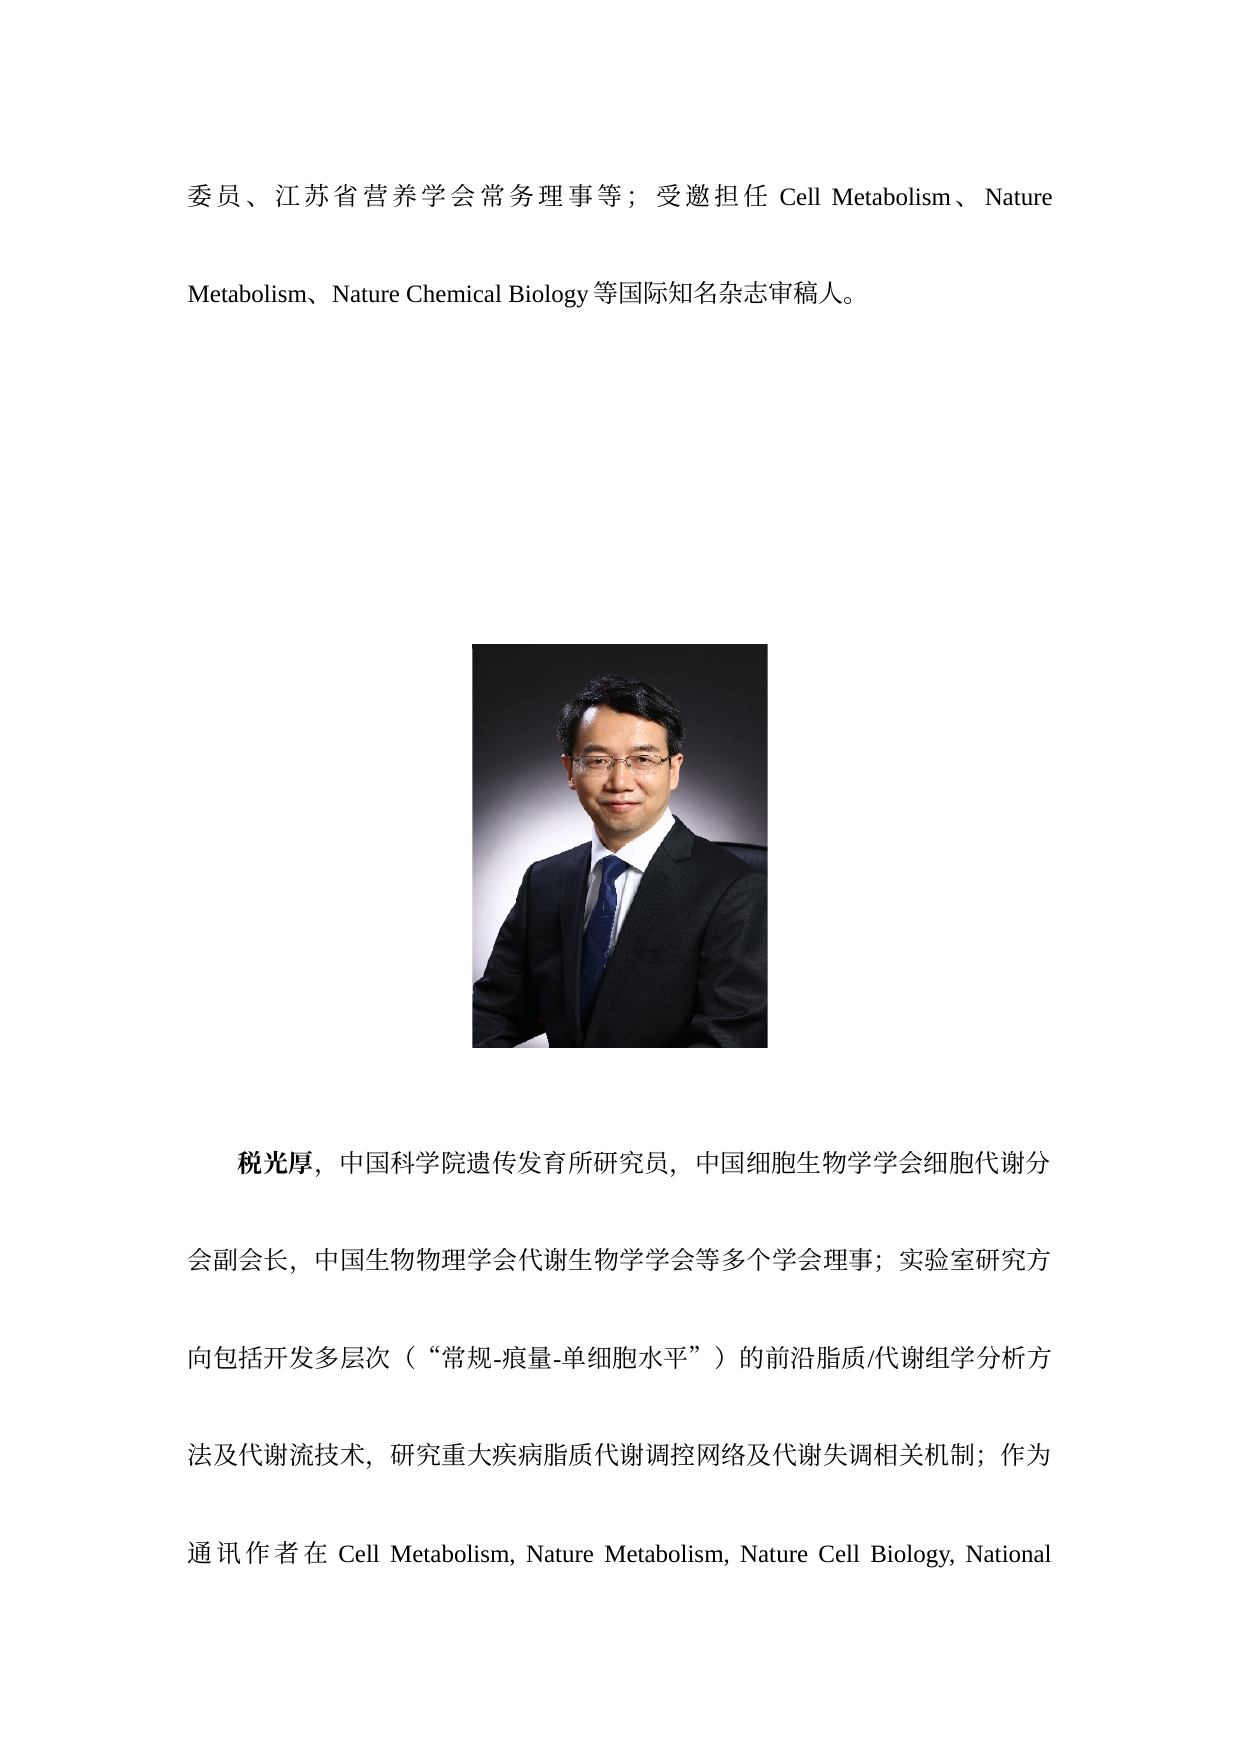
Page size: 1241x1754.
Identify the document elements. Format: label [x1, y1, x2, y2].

text [187, 1129, 1053, 1584]
picture [472, 644, 768, 1048]
text [187, 162, 1053, 324]
